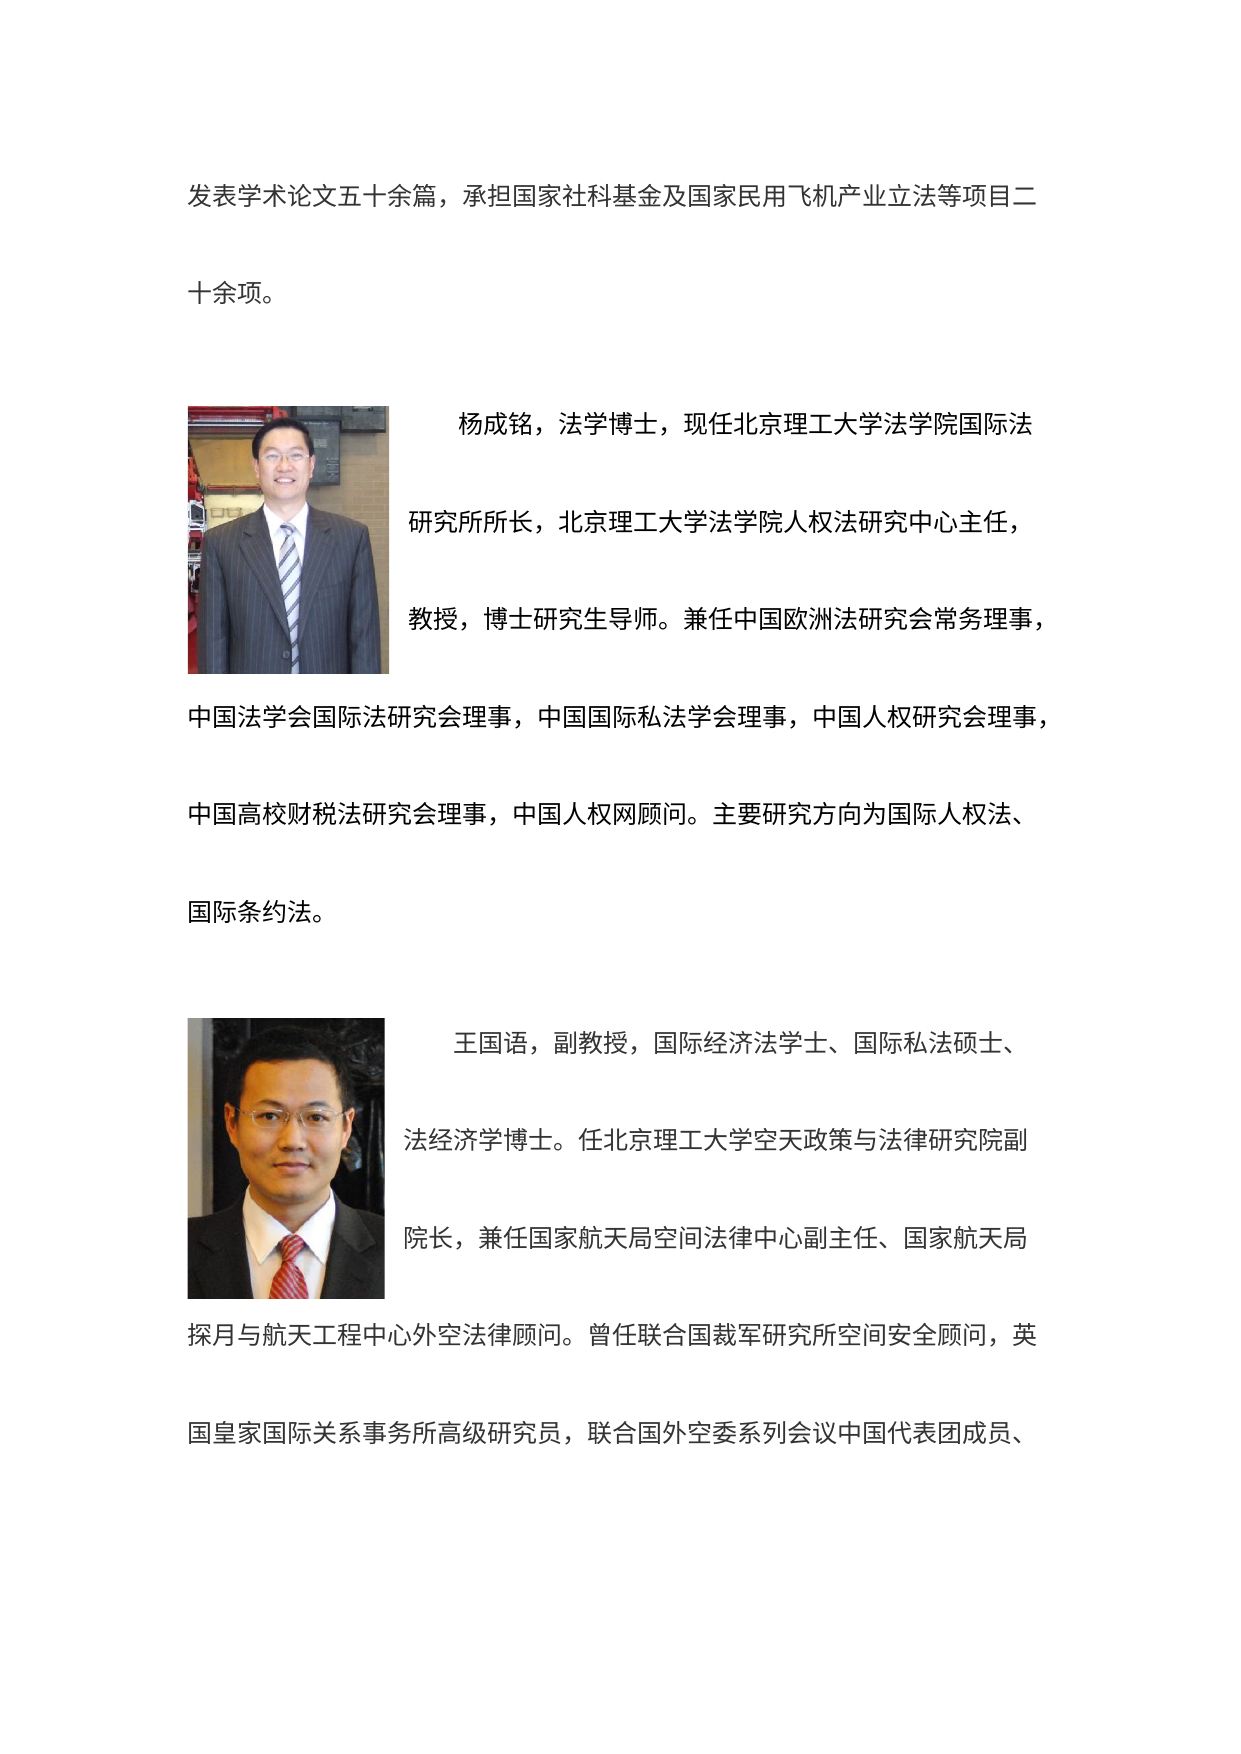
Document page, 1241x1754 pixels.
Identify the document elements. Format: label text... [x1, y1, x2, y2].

picture [187, 1018, 385, 1299]
text 杨成铭，法学博士，现任北京理工大学法学院国际法研究所所长，北京理工大学法学院人权法研究中心主任，教授，博士研究生导师。兼任中国欧洲法研究会常务理事，中国法学会国际法研究会理事，中国国际私法学会理事，中国人权研究会理事，中国高校财税法研究会理事，中国人权网顾问。主要研究方向为国际人权法、国际条约法。 [187, 390, 1053, 943]
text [187, 162, 1053, 324]
picture [187, 406, 390, 674]
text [187, 1009, 1053, 1464]
